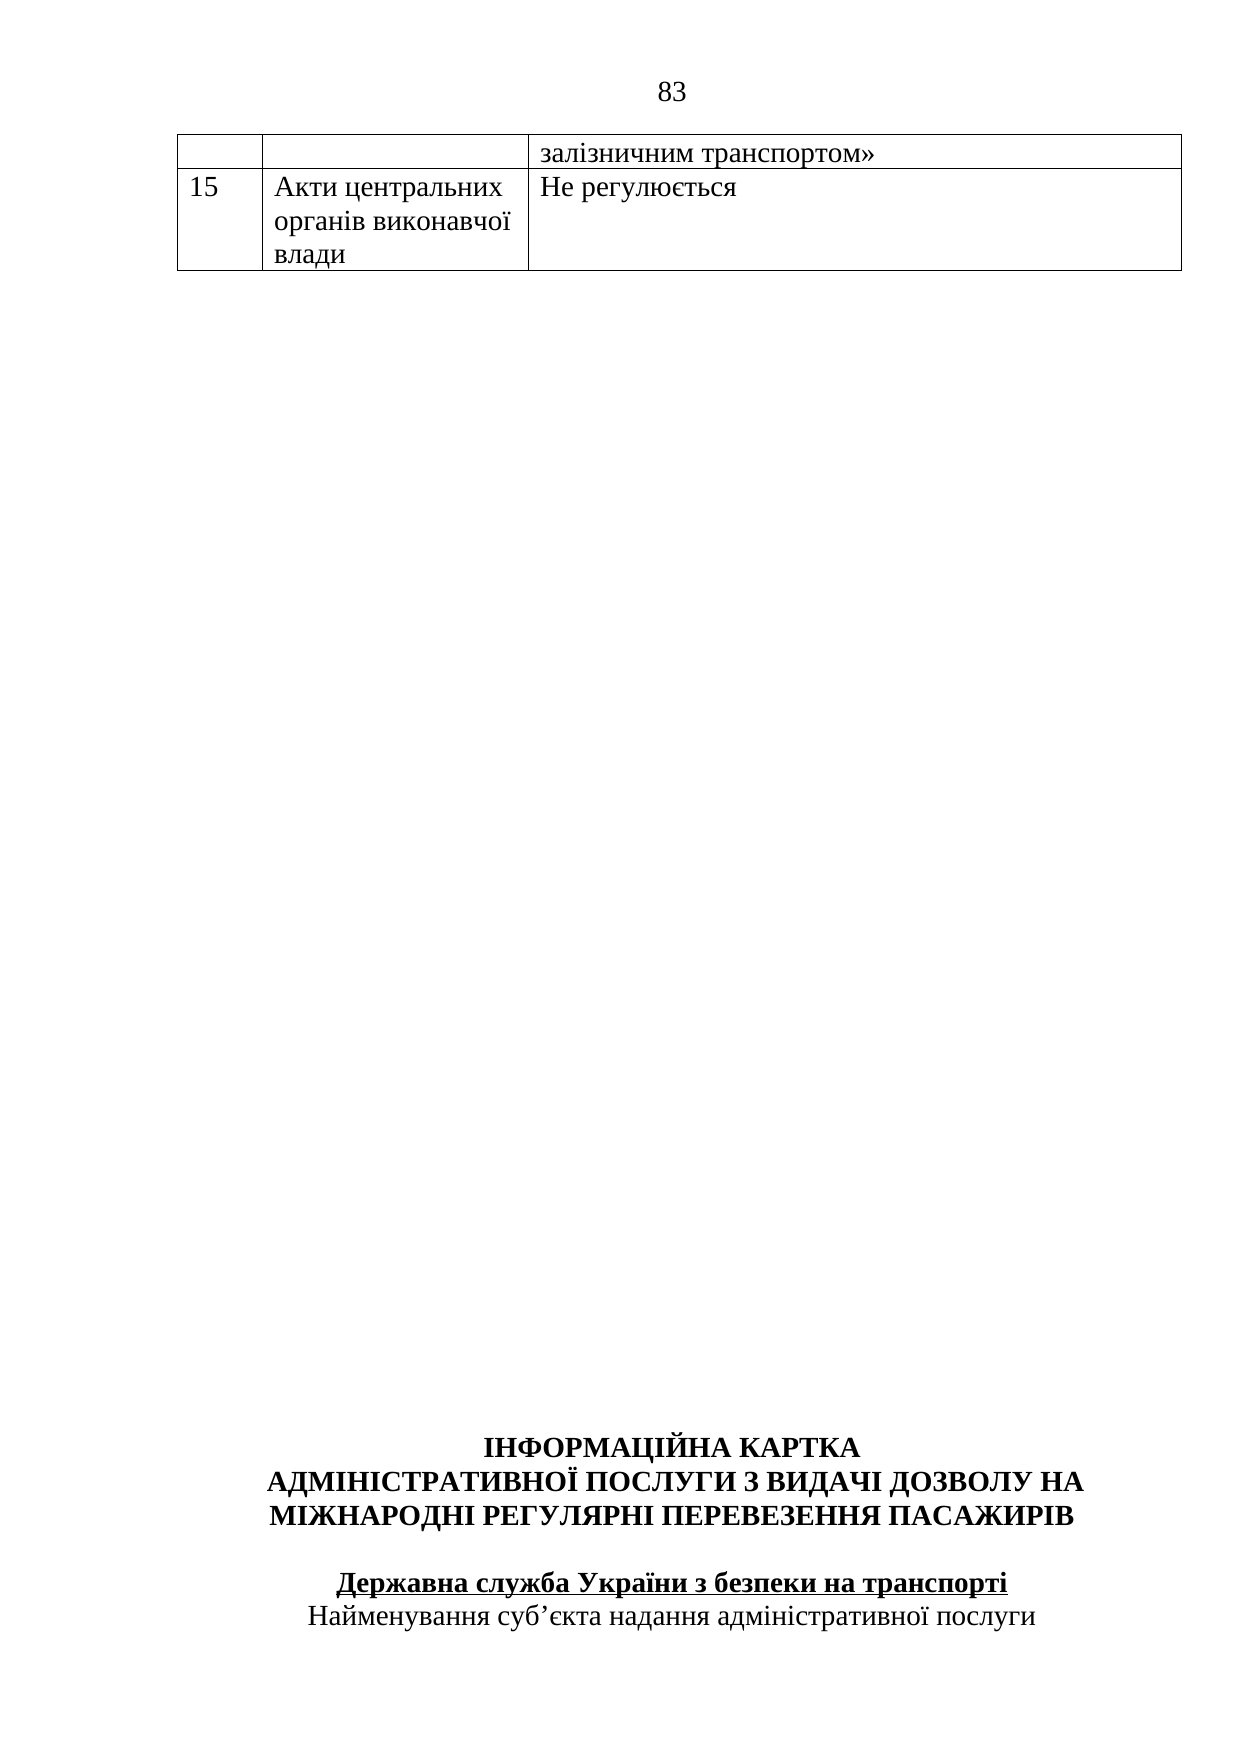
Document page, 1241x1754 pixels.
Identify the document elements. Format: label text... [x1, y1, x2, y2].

text адміністративної послуги з видачі дозволУ на міжнародні регулярні перевезення пасажирів [177, 1464, 1167, 1531]
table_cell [263, 135, 528, 168]
text Найменування суб’єкта надання адміністративної послуги [177, 1598, 1167, 1632]
text Державна служба України з безпеки на транспорті [177, 1565, 1167, 1598]
table_cell Не регулюється [529, 169, 1181, 270]
text Інформаційна картка [177, 1431, 1167, 1464]
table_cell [529, 135, 1181, 168]
table_cell 15 [178, 169, 262, 270]
table_cell Акти центральних органів виконавчої влади [263, 169, 528, 270]
table_cell 14 [178, 135, 262, 168]
